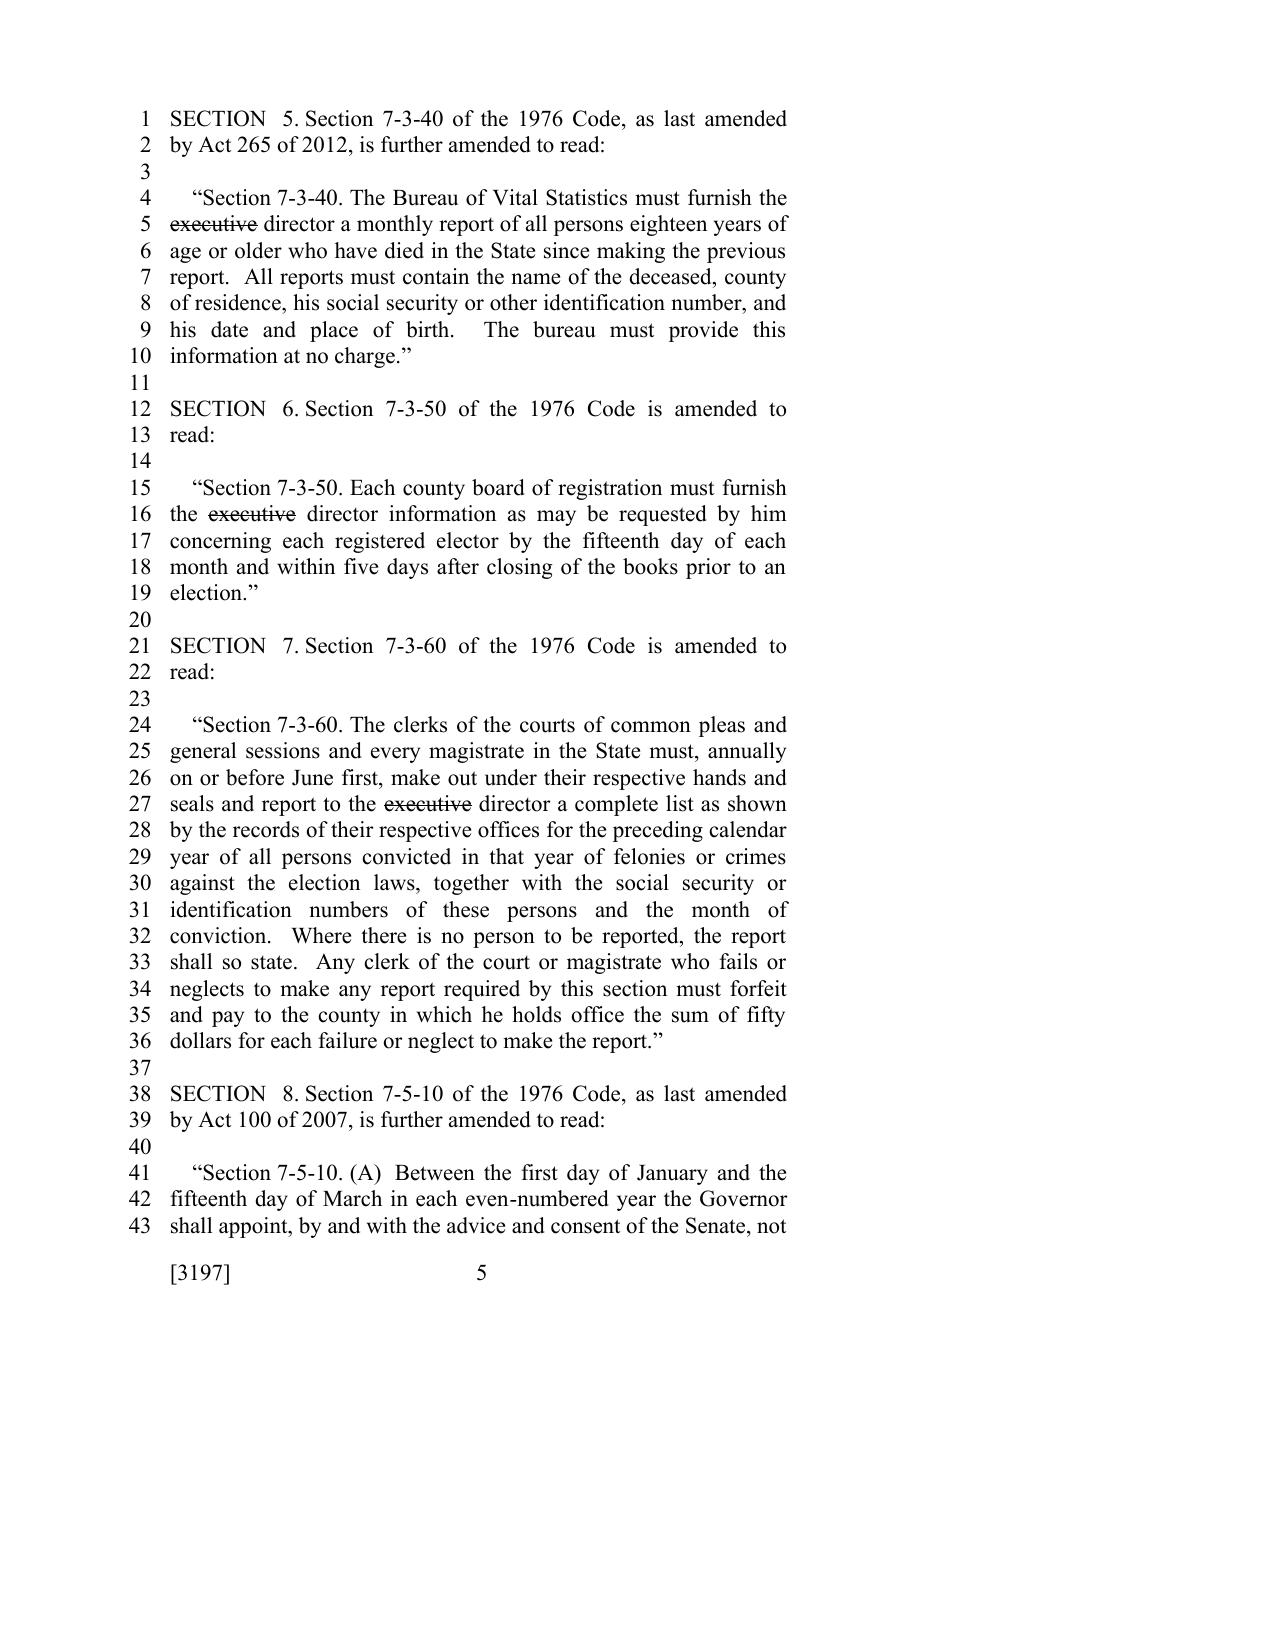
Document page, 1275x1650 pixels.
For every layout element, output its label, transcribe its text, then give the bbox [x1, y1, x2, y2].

text “Section 7-3-60. The clerks of the courts of common pleas and general sessions and every magistrate in the State must, annually on or before June first, make out under their respective hands and seals and report to the executive director a complete list as shown by the records of their respective offices for the preceding calendar year of all persons convicted in that year of felonies or crimes against the election laws, together with the social security or identification numbers of these persons and the month of conviction. Where there is no person to be reported, the report shall so state. Any clerk of the court or magistrate who fails or neglects to make any report required by this section must forfeit and pay to the county in which he holds office the sum of fifty dollars for each failure or neglect to make the report.” [169, 711, 787, 1054]
text SECTION 5. Section 7-3-40 of the 1976 Code, as last amended by Act 265 of 2012, is further amended to read: [169, 105, 787, 158]
text SECTION 7. Section 7-3-60 of the 1976 Code is amended to read: [169, 632, 787, 685]
text “Section 7-3-40. The Bureau of Vital Statistics must furnish the executive director a monthly report of all persons eighteen years of age or older who have died in the State since making the previous report. All reports must contain the name of the deceased, county of residence, his social security or other identification number, and his date and place of birth. The bureau must provide this information at no charge.” [169, 184, 787, 368]
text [169, 1159, 787, 1238]
text SECTION 8. Section 7-5-10 of the 1976 Code, as last amended by Act 100 of 2007, is further amended to read: [169, 1080, 787, 1133]
text SECTION 6. Section 7-3-50 of the 1976 Code is amended to read: [169, 395, 787, 448]
text “Section 7-3-50. Each county board of registration must furnish the executive director information as may be requested by him concerning each registered elector by the fifteenth day of each month and within five days after closing of the books prior to an election.” [169, 474, 787, 606]
